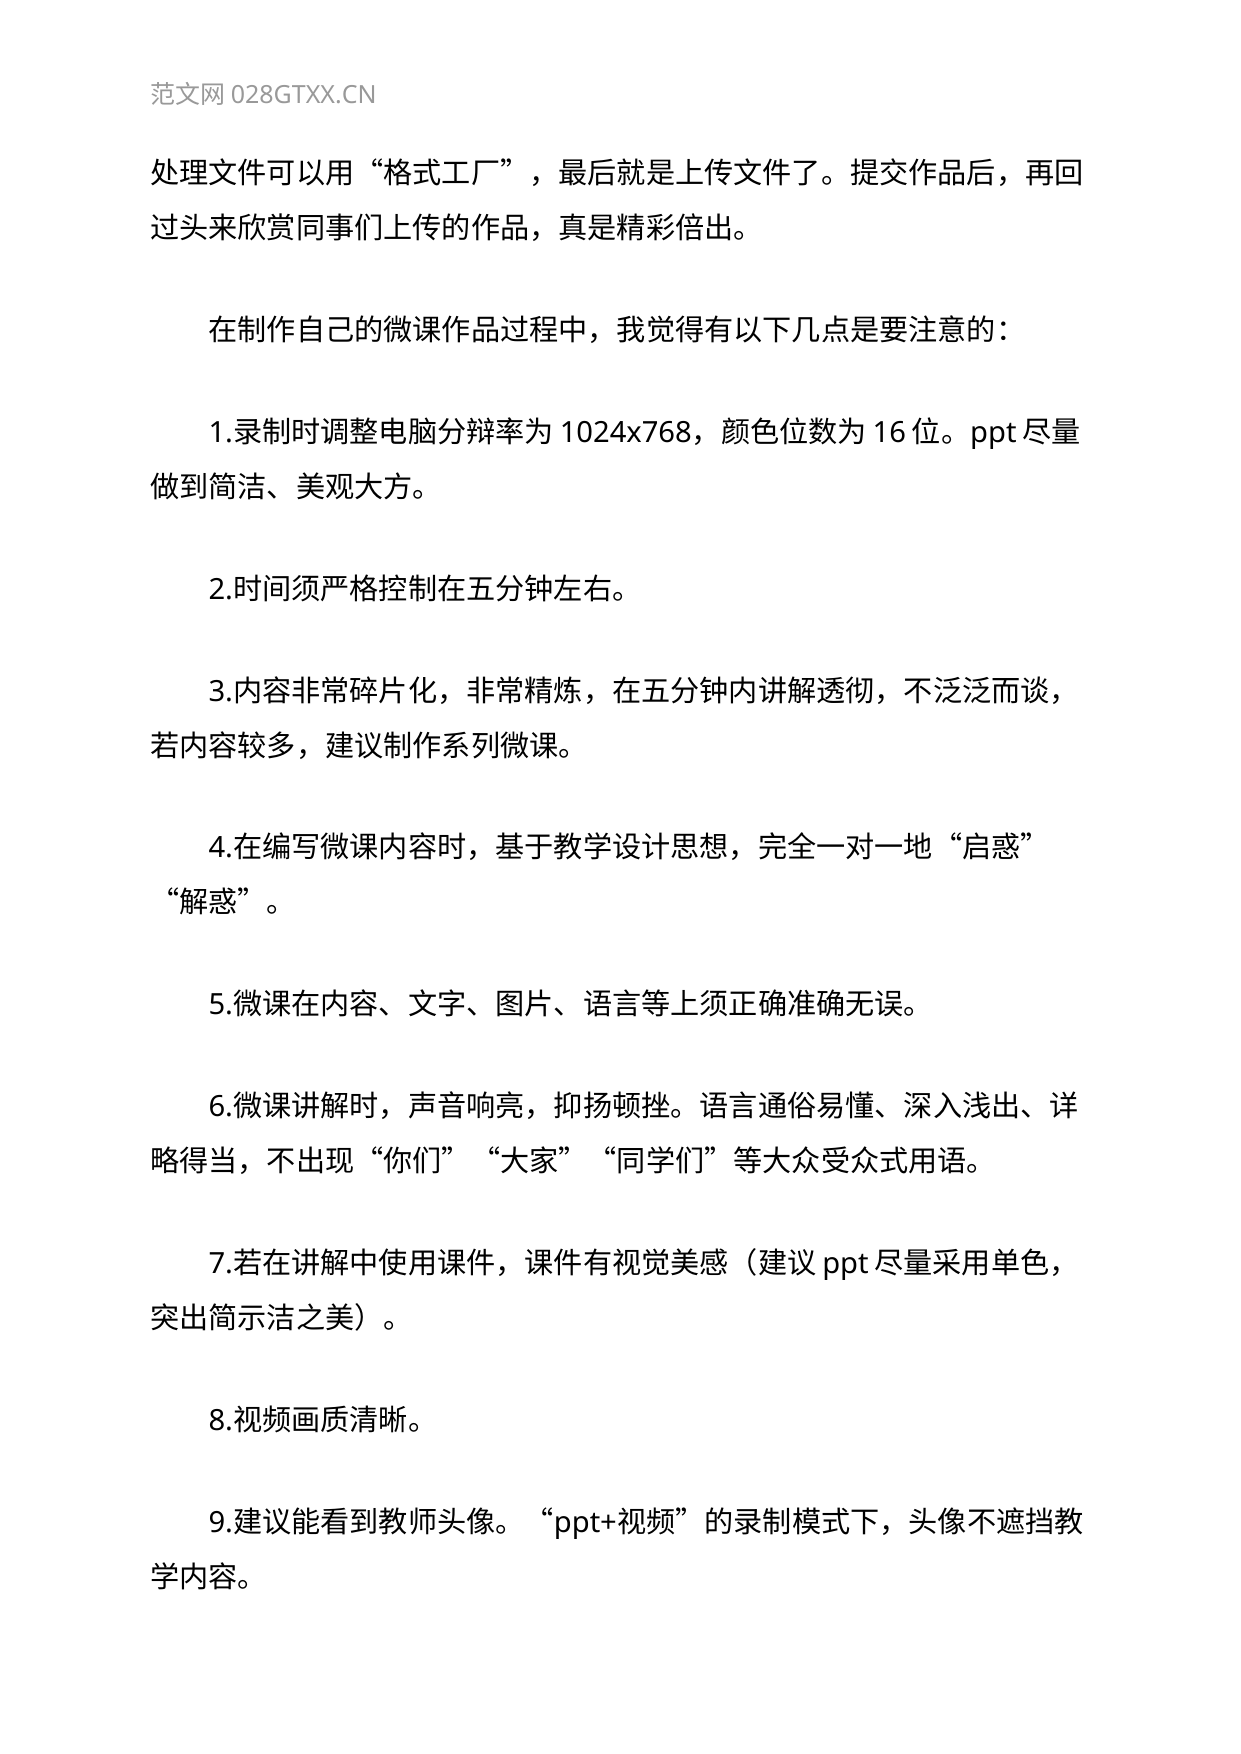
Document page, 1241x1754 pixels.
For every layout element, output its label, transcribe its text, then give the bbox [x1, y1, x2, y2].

text 7.若在讲解中使用课件，课件有视觉美感（建议ppt尽量采用单色，突出简示洁之美）。 [150, 1239, 1090, 1337]
text 在制作自己的微课作品过程中，我觉得有以下几点是要注意的： [150, 307, 1090, 349]
text 4.在编写微课内容时，基于教学设计思想，完全一对一地“启惑”“解惑”。 [150, 824, 1090, 921]
text 6.微课讲解时，声音响亮，抑扬顿挫。语言通俗易懂、深入浅出、详略得当，不出现“你们”“大家”“同学们”等大众受众式用语。 [150, 1083, 1090, 1180]
text 3.内容非常碎片化，非常精炼，在五分钟内讲解透彻，不泛泛而谈，若内容较多，建议制作系列微课。 [150, 667, 1090, 764]
text 5.微课在内容、文字、图片、语言等上须正确准确无误。 [150, 981, 1090, 1023]
text 2.时间须严格控制在五分钟左右。 [150, 565, 1090, 608]
text 9.建议能看到教师头像。“ppt+视频”的录制模式下，头像不遮挡教学内容。 [150, 1498, 1090, 1596]
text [150, 150, 1090, 247]
text 1.录制时调整电脑分辩率为1024x768，颜色位数为16位。ppt尽量做到简洁、美观大方。 [150, 408, 1090, 506]
text 8.视频画质清晰。 [150, 1396, 1090, 1439]
